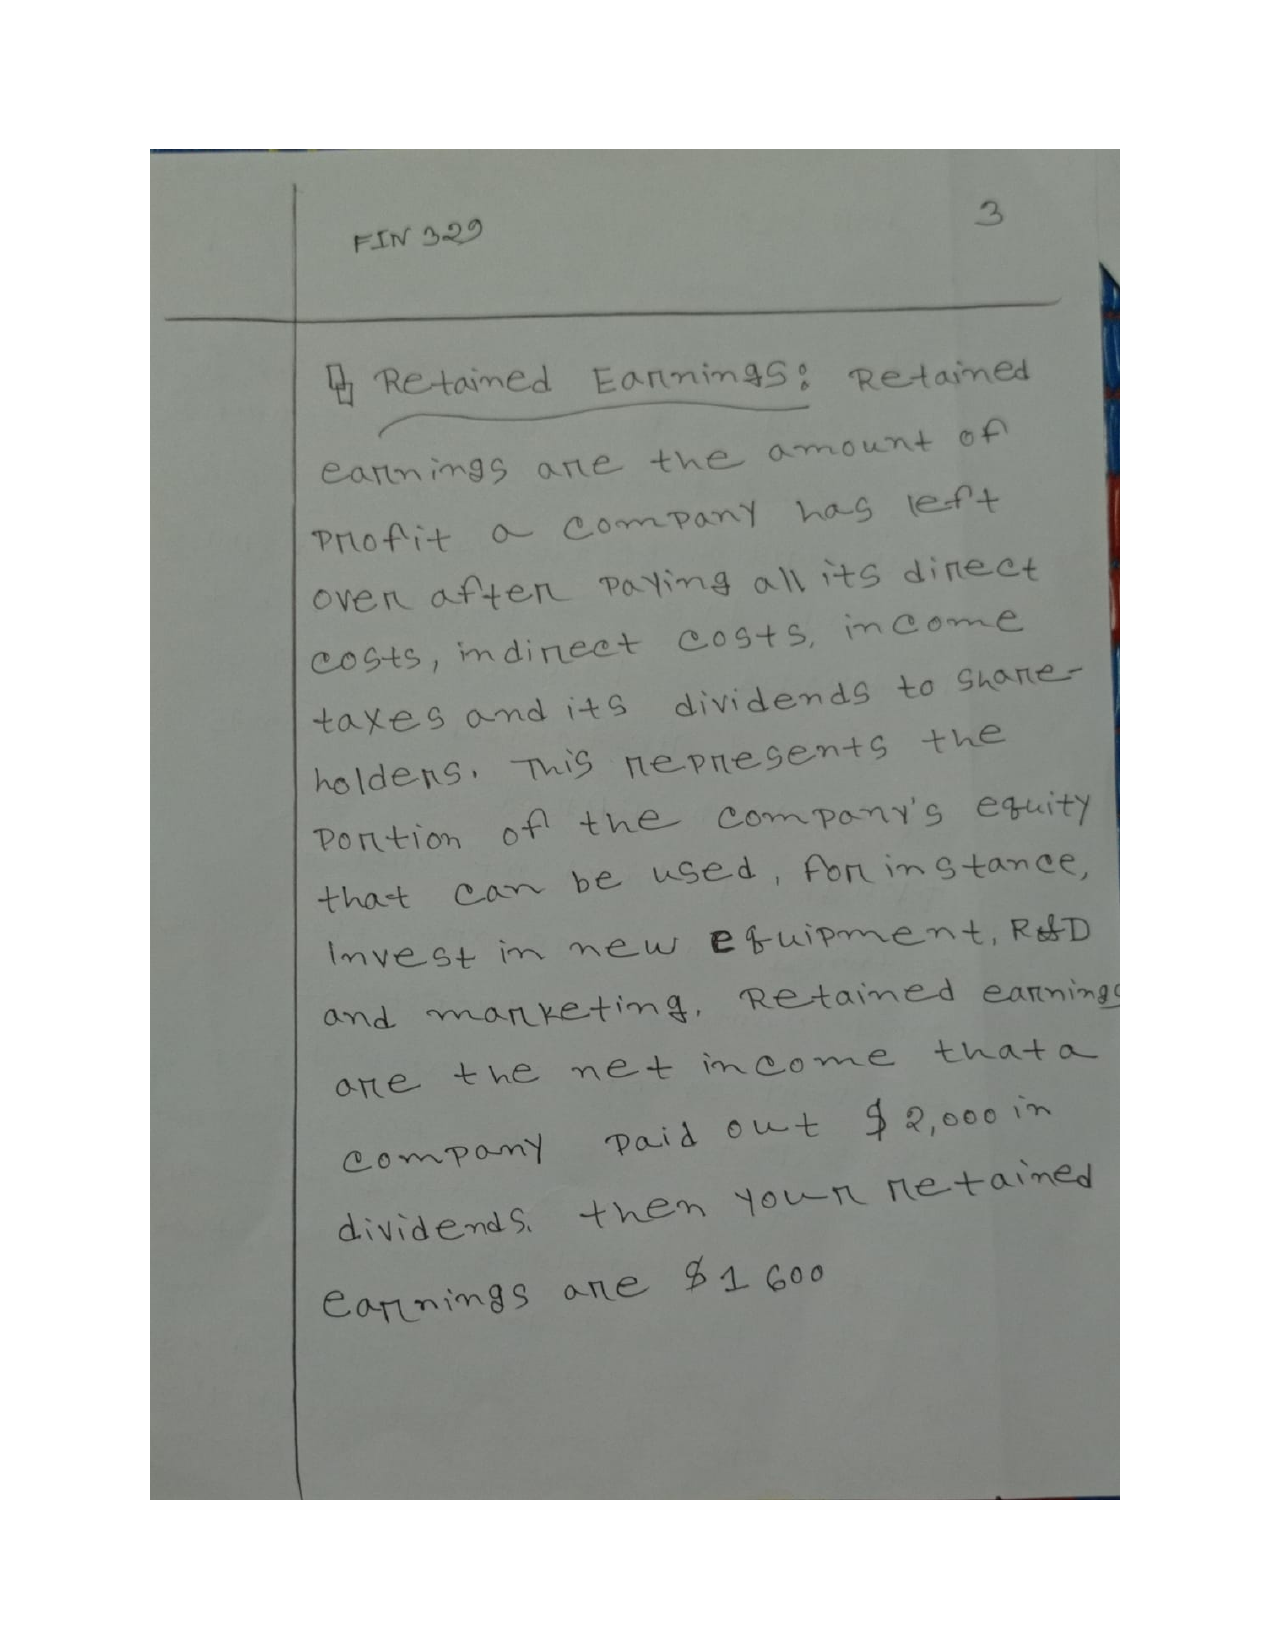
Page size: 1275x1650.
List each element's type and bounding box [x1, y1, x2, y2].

picture [150, 149, 1120, 1500]
